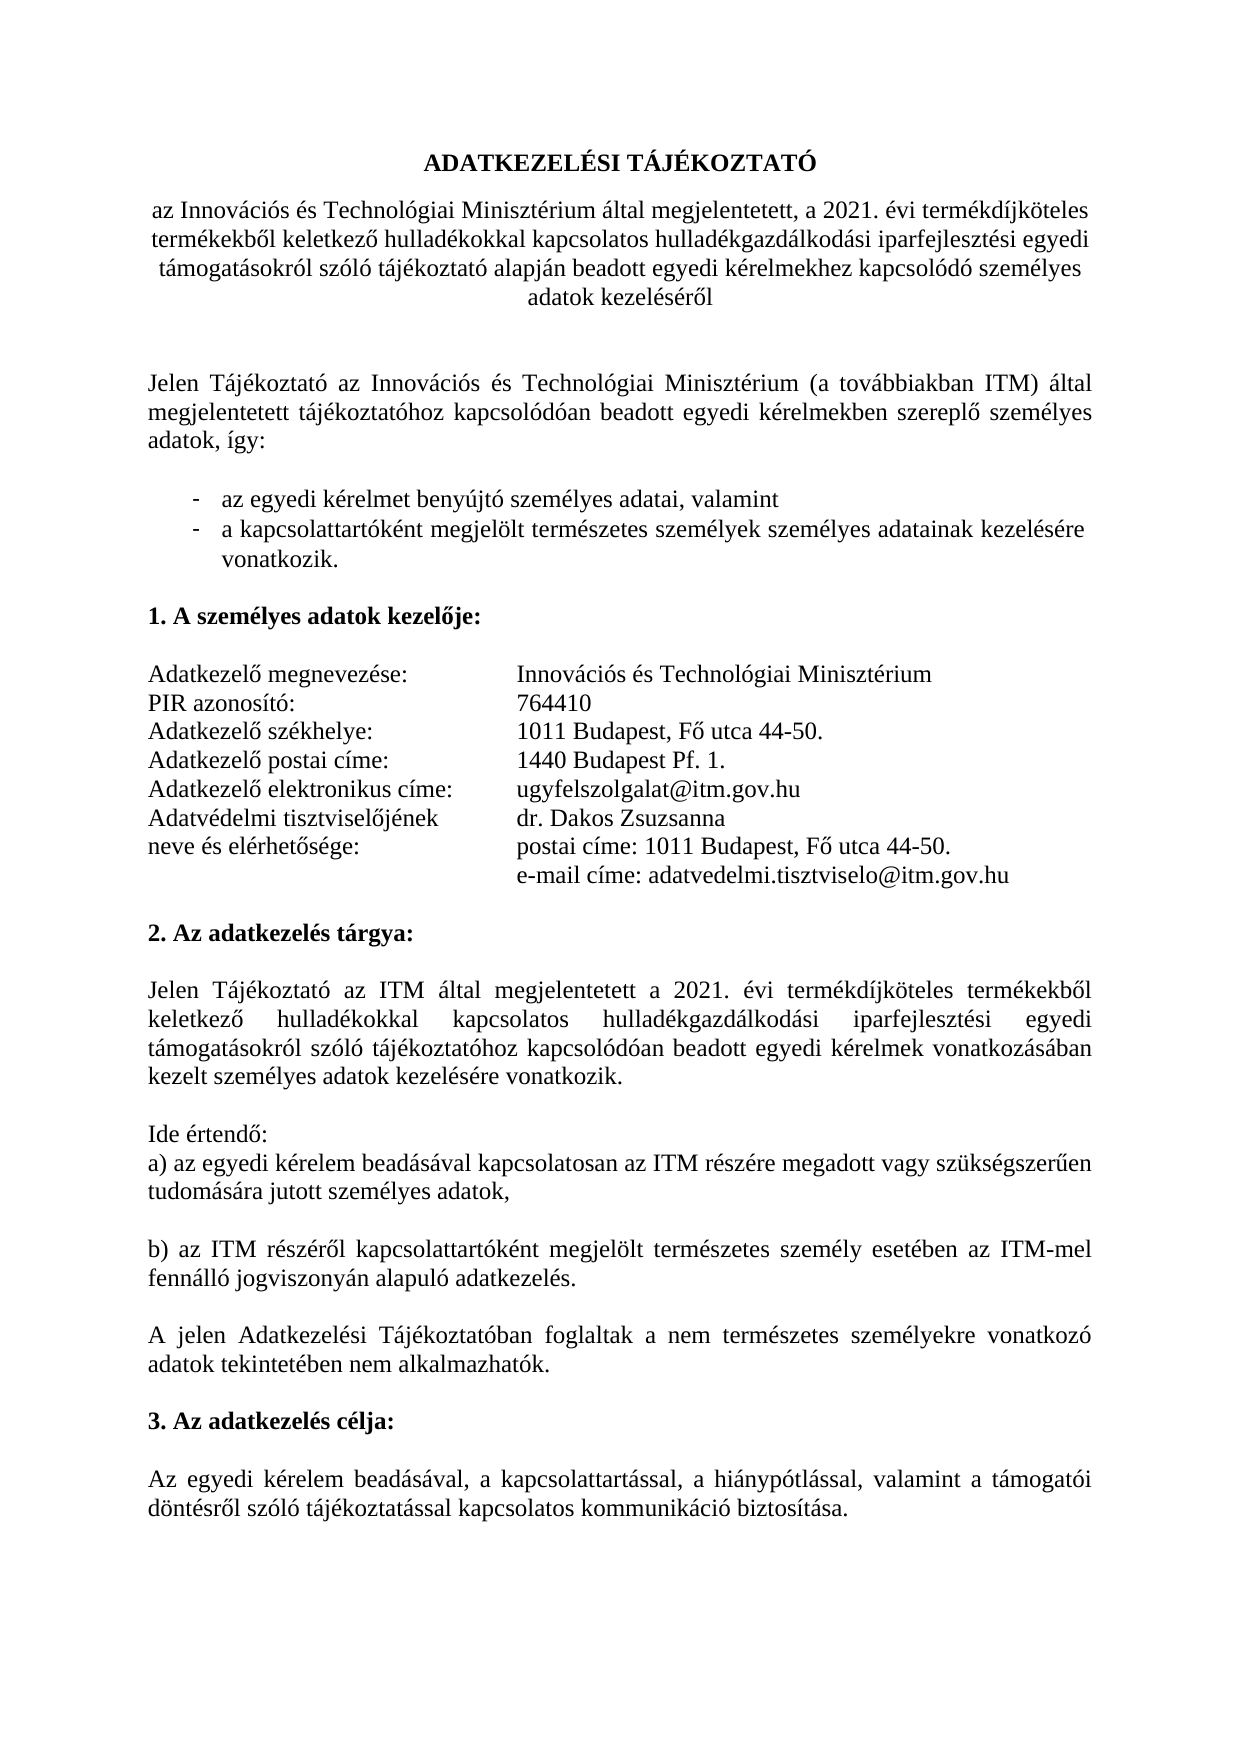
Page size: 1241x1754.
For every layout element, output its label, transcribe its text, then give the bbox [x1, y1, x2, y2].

text ADATKEZELÉSI TÁJÉKOZTATÓ [148, 148, 1093, 176]
text Adatkezelő postai címe: 1440 Budapest Pf. 1. [148, 745, 1093, 774]
text neve és elérhetősége: postai címe: 1011 Budapest, Fő utca 44-50. [148, 831, 1093, 860]
text Adatkezelő elektronikus címe: ugyfelszolgalat@itm.gov.hu [148, 774, 1093, 803]
text Jelen Tájékoztató az ITM által megjelentetett a 2021. évi termékdíjköteles termékekből keletkező hulladékokkal kapcsolatos hulladékgazdálkodási iparfejlesztési egyedi támogatásokról szóló tájékoztatóhoz kapcsolódóan beadott egyedi kérelmek vonatkozásában kezelt személyes adatok kezelésére vonatkozik. [148, 975, 1093, 1090]
text Az egyedi kérelem beadásával, a kapcsolattartással, a hiánypótlással, valamint a támogatói döntésről szóló tájékoztatással kapcsolatos kommunikáció biztosítása. [148, 1464, 1093, 1521]
text 3. Az adatkezelés célja: [148, 1406, 1093, 1435]
text 2. Az adatkezelés tárgya: [148, 918, 1093, 946]
list az egyedi kérelmet benyújtó személyes adatai, valamint [148, 483, 1093, 513]
text Ide értendő: [148, 1119, 1093, 1148]
text a) az egyedi kérelem beadásával kapcsolatosan az ITM részére megadott vagy szükségszerűen tudomására jutott személyes adatok, [148, 1148, 1093, 1205]
text Jelen Tájékoztató az Innovációs és Technológiai Minisztérium (a továbbiakban ITM) által megjelentetett tájékoztatóhoz kapcsolódóan beadott egyedi kérelmekben szereplő személyes adatok, így: [148, 368, 1093, 454]
text b) az ITM részéről kapcsolattartóként megjelölt természetes személy esetében az ITM-mel fennálló jogviszonyán alapuló adatkezelés. [148, 1234, 1093, 1291]
text 1. A személyes adatok kezelője: [148, 601, 1093, 630]
text A jelen Adatkezelési Tájékoztatóban foglaltak a nem természetes személyekre vonatkozó adatok tekintetében nem alkalmazhatók. [148, 1320, 1093, 1378]
list a kapcsolattartóként megjelölt természetes személyek személyes adatainak kezelésére vonatkozik. [148, 513, 1093, 573]
text PIR azonosító: 764410 [148, 688, 1093, 716]
text Adatkezelő megnevezése: Innovációs és Technológiai Minisztérium [148, 659, 1093, 688]
text e-mail címe: adatvedelmi.tisztviselo@itm.gov.hu [148, 860, 1093, 889]
text az Innovációs és Technológiai Minisztérium által megjelentetett, a 2021. évi termékdíjköteles termékekből keletkező hulladékokkal kapcsolatos hulladékgazdálkodási iparfejlesztési egyedi támogatásokról szóló tájékoztató alapján beadott egyedi kérelmekhez kapcsolódó személyes adatok kezeléséről [148, 195, 1093, 310]
text Adatvédelmi tisztviselőjének dr. Dakos Zsuzsanna [148, 803, 1093, 831]
text Adatkezelő székhelye: 1011 Budapest, Fő utca 44-50. [148, 716, 1093, 745]
